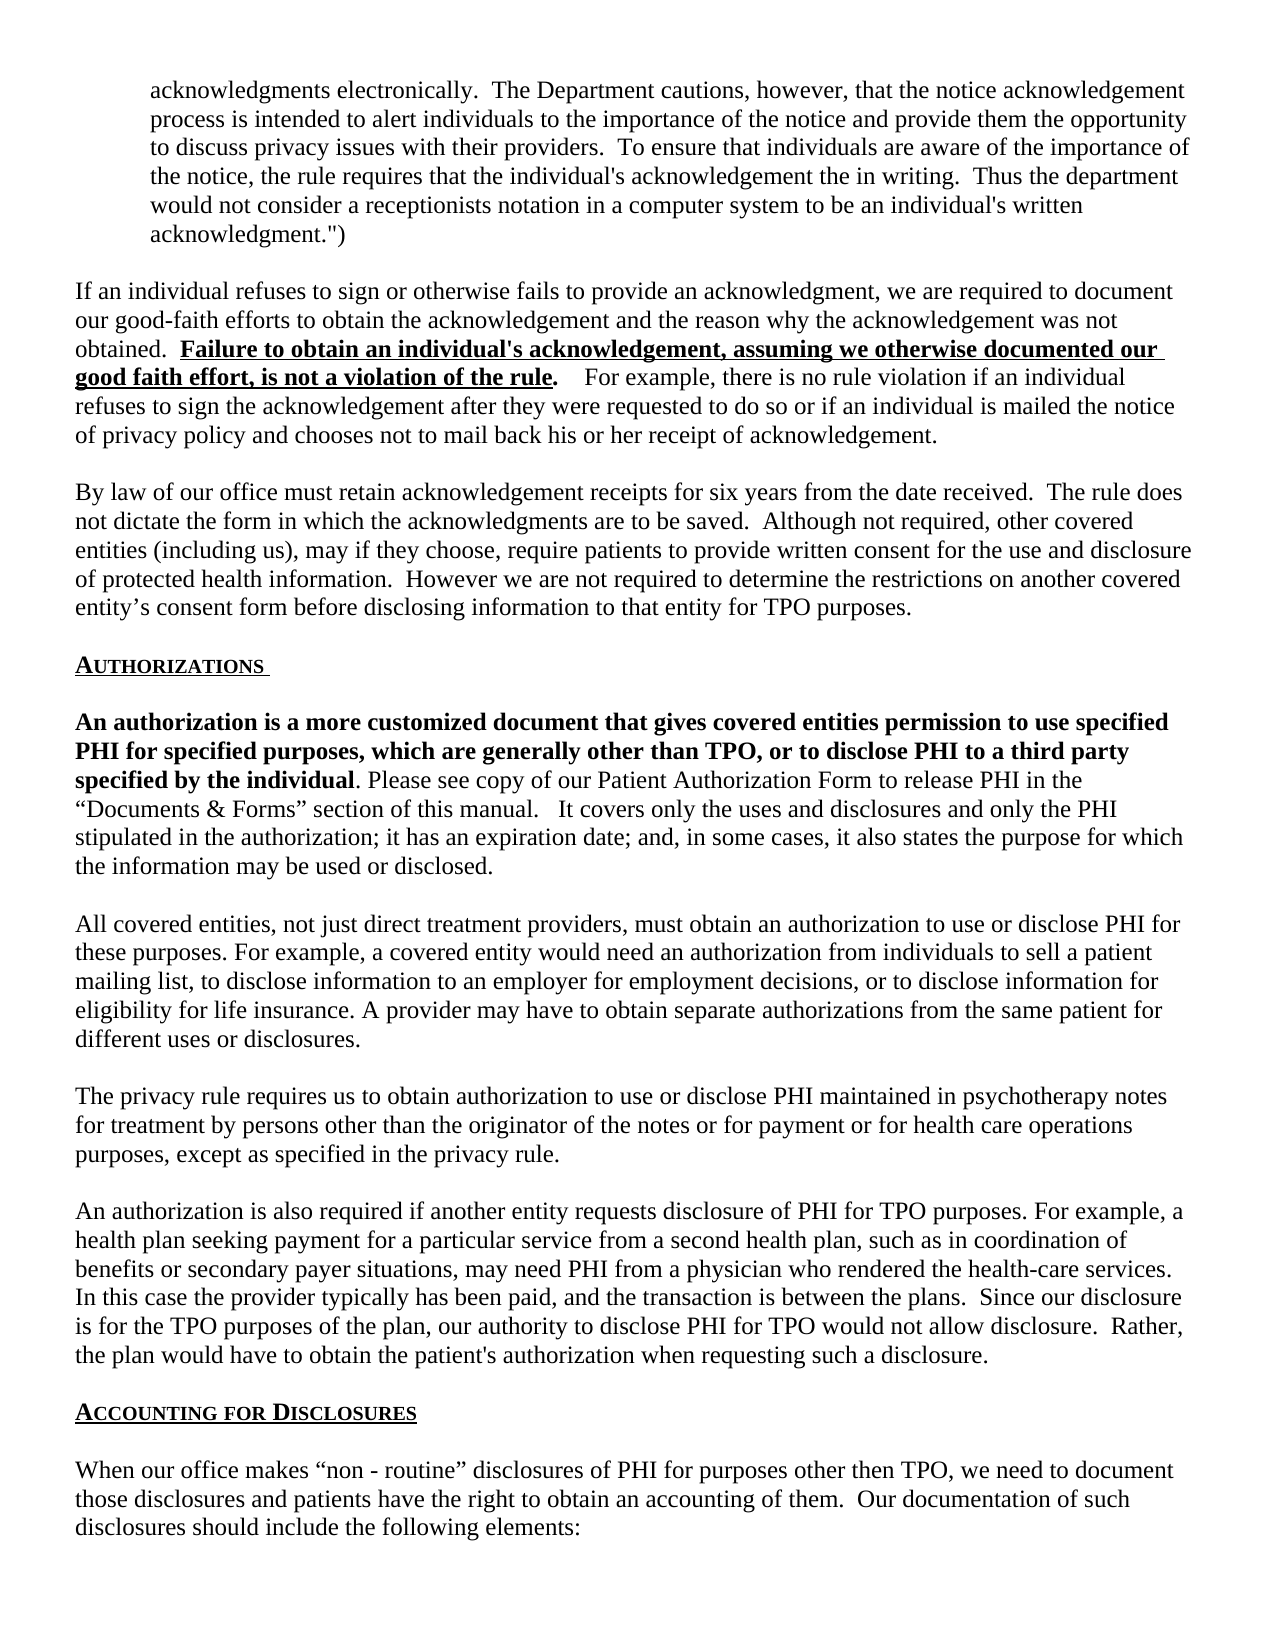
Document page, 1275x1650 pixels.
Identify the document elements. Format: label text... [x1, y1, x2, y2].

text When our office makes “non - routine” disclosures of PHI for purposes other then TPO, we need to document those disclosures and patients have the right to obtain an accounting of them. Our documentation of such disclosures should include the following elements: [75, 1455, 1200, 1541]
text If an individual refuses to sign or otherwise fails to provide an acknowledgment, we are required to document our good-faith efforts to obtain the acknowledgement and the reason why the acknowledgement was not obtained. Failure to obtain an individual's acknowledgement, assuming we otherwise documented our good faith effort, is not a violation of the rule. For example, there is no rule violation if an individual refuses to sign the acknowledgement after they were requested to do so or if an individual is mailed the notice of privacy policy and chooses not to mail back his or her receipt of acknowledgement. [75, 276, 1200, 449]
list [112, 75, 1200, 247]
subtitle Accounting for Disclosures [75, 1397, 1200, 1426]
text All covered entities, not just direct treatment providers, must obtain an authorization to use or disclose PHI for these purposes. For example, a covered entity would need an authorization from individuals to sell a patient mailing list, to disclose information to an employer for employment decisions, or to disclose information for eligibility for life insurance. A provider may have to obtain separate authorizations from the same patient for different uses or disclosures. [75, 909, 1200, 1052]
subtitle Authorizations [75, 650, 1200, 679]
text An authorization is also required if another entity requests disclosure of PHI for TPO purposes. For example, a health plan seeking payment for a particular service from a second health plan, such as in coordination of benefits or secondary payer situations, may need PHI from a physician who rendered the health-care services. In this case the provider typically has been paid, and the transaction is between the plans. Since our disclosure is for the TPO purposes of the plan, our authority to disclose PHI for TPO would not allow disclosure. Rather, the plan would have to obtain the patient's authorization when requesting such a disclosure. [75, 1196, 1200, 1369]
text By law of our office must retain acknowledgement receipts for six years from the date received. The rule does not dictate the form in which the acknowledgments are to be saved. Although not required, other covered entities (including us), may if they choose, require patients to provide written consent for the use and disclosure of protected health information. However we are not required to determine the restrictions on another covered entity’s consent form before disclosing information to that entity for TPO purposes. [75, 477, 1200, 621]
text The privacy rule requires us to obtain authorization to use or disclose PHI maintained in psychotherapy notes for treatment by persons other than the originator of the notes or for payment or for health care operations purposes, except as specified in the privacy rule. [75, 1081, 1200, 1167]
text An authorization is a more customized document that gives covered entities permission to use specified PHI for specified purposes, which are generally other than TPO, or to disclose PHI to a third party specified by the individual. Please see copy of our Patient Authorization Form to release PHI in the “Documents & Forms” section of this manual. It covers only the uses and disclosures and only the PHI stipulated in the authorization; it has an expiration date; and, in some cases, it also states the purpose for which the information may be used or disclosed. [75, 707, 1200, 880]
